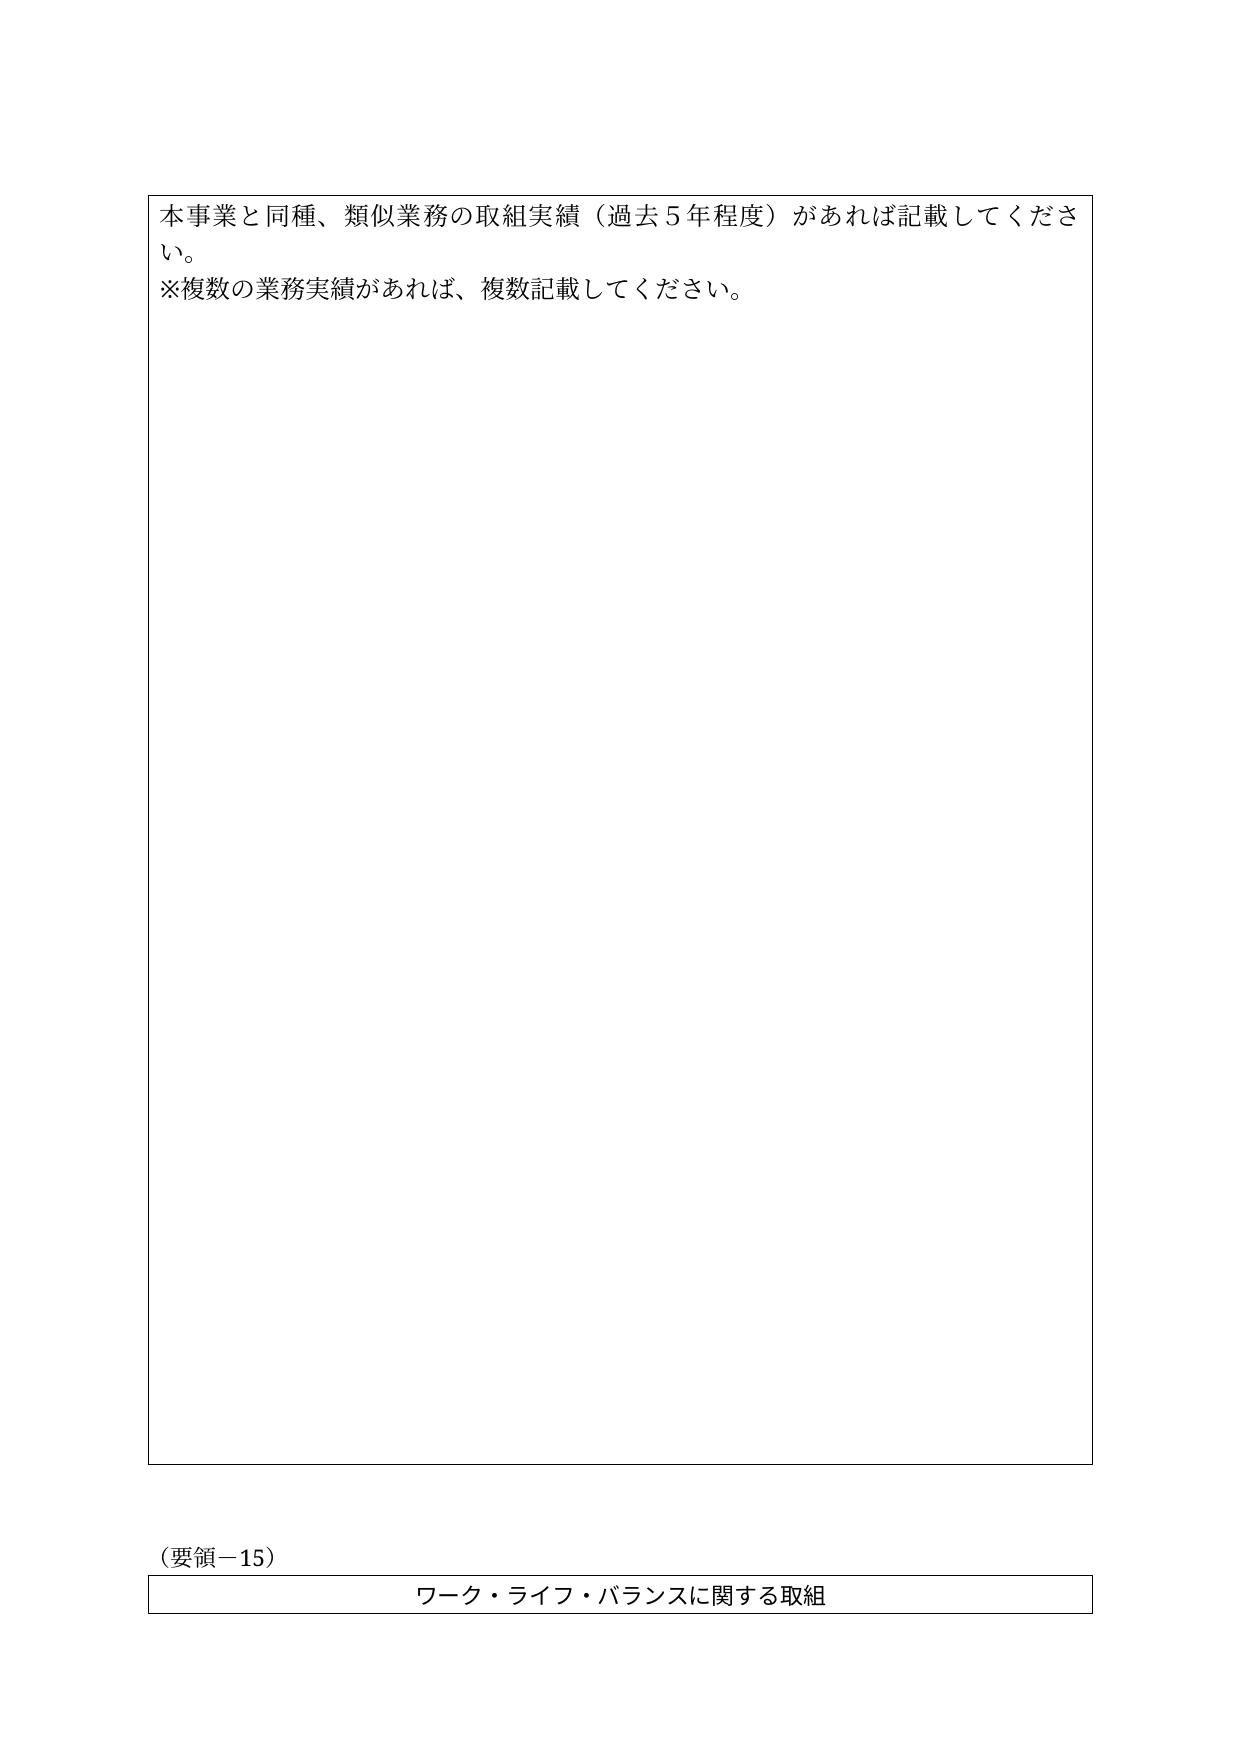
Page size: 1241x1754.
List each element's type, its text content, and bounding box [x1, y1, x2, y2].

table_header 本事業と同種、類似業務の取組実績（過去５年程度）があれば記載してください。 ※複数の業務実績があれば、複数記載してください。 [149, 196, 1092, 1464]
table_header ワーク・ライフ・バランスに関する取組 [149, 1576, 1092, 1613]
text （要領－15） [148, 1538, 1092, 1575]
